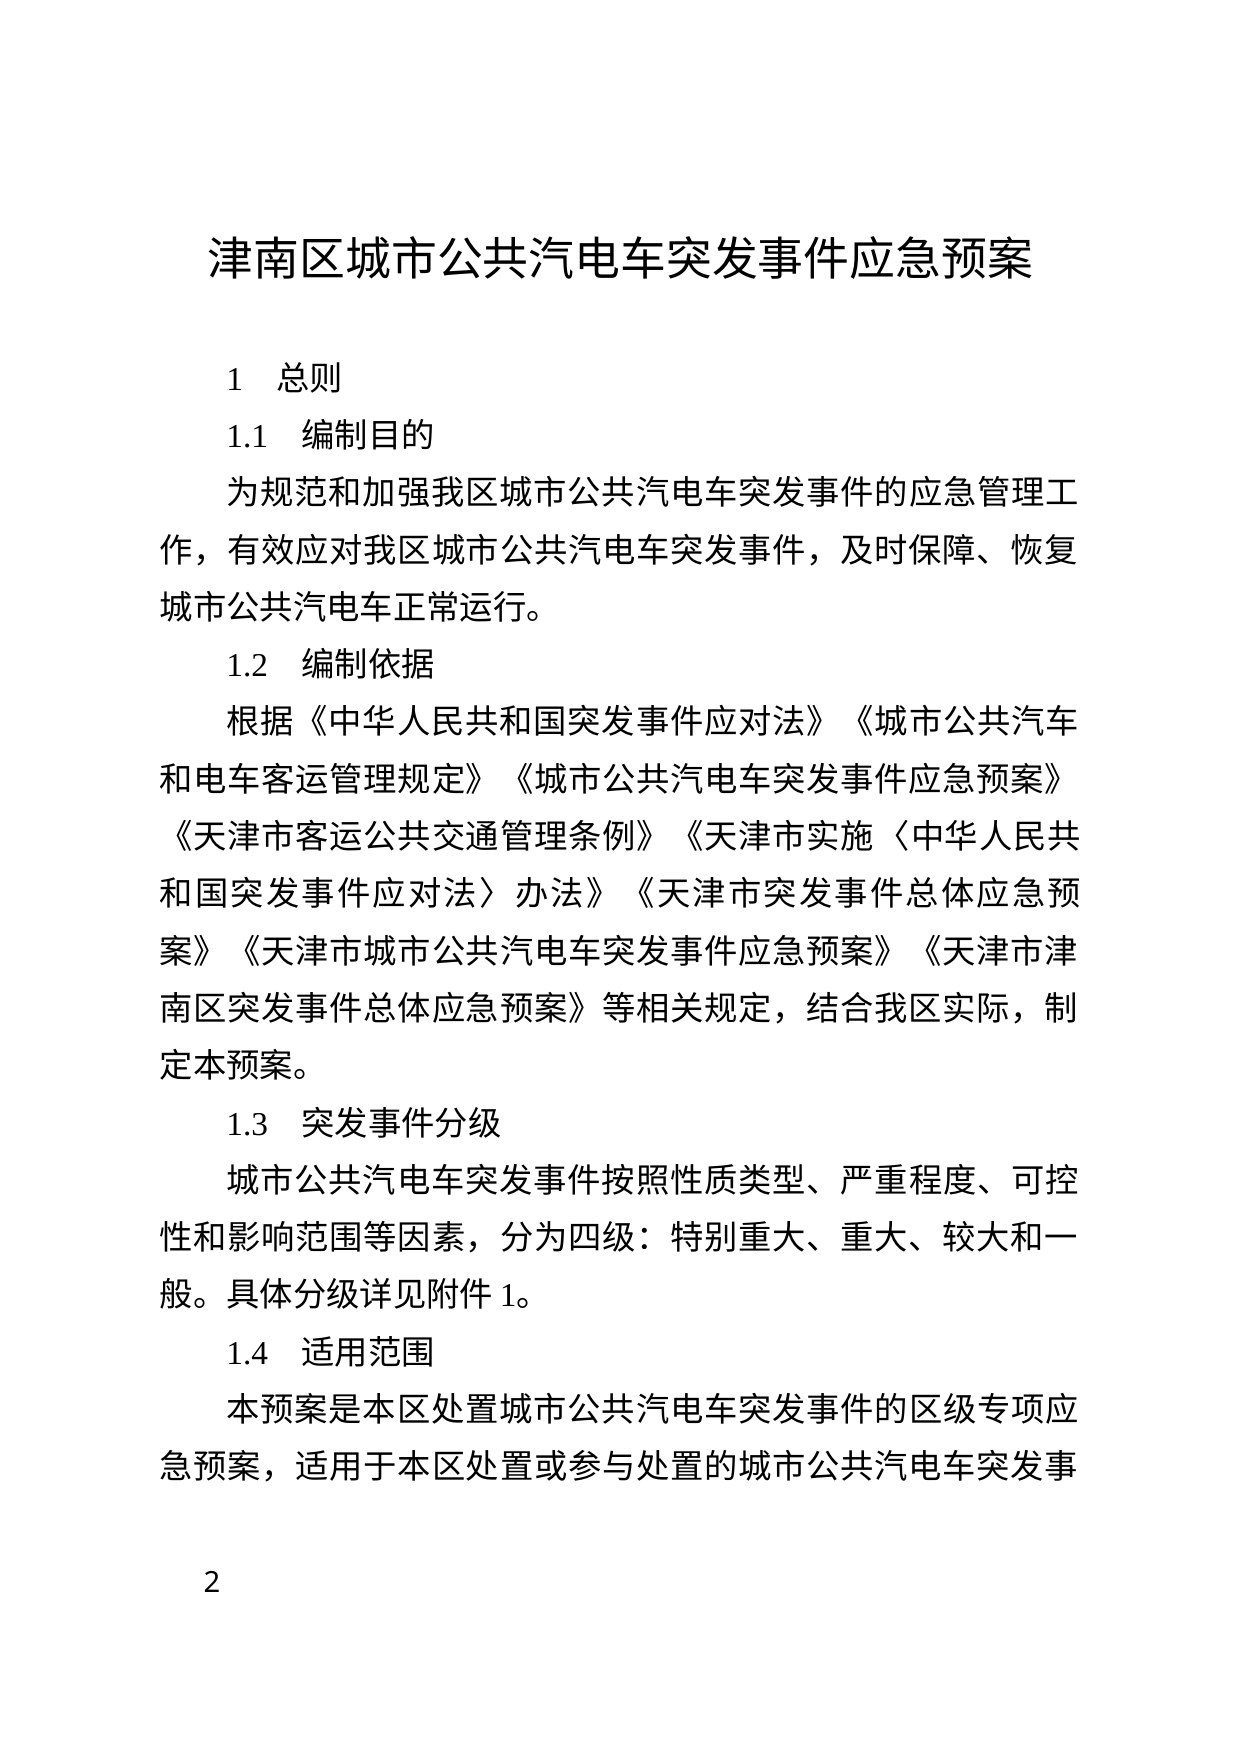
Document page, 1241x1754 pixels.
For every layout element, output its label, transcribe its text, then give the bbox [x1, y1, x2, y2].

text 根据《中华人民共和国突发事件应对法》《城市公共汽车和电车客运管理规定》《城市公共汽电车突发事件应急预案》《天津市客运公共交通管理条例》《天津市实施〈中华人民共和国突发事件应对法〉办法》《天津市突发事件总体应急预案》《天津市城市公共汽电车突发事件应急预案》《天津市津南区突发事件总体应急预案》等相关规定，结合我区实际，制定本预案。 [159, 688, 1081, 1089]
text 1.2 编制依据 [159, 631, 1081, 688]
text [159, 1376, 1081, 1490]
subtitle 1 总则 [159, 344, 1081, 402]
text 为规范和加强我区城市公共汽电车突发事件的应急管理工作，有效应对我区城市公共汽电车突发事件，及时保障、恢复城市公共汽电车正常运行。 [159, 459, 1081, 631]
text 1.4 适用范围 [159, 1318, 1081, 1376]
subtitle 1.1 编制目的 [159, 402, 1081, 459]
subtitle 1.3 突发事件分级 [159, 1089, 1081, 1146]
text 城市公共汽电车突发事件按照性质类型、严重程度、可控性和影响范围等因素，分为四级：特别重大、重大、较大和一般。具体分级详见附件1。 [159, 1146, 1081, 1318]
text 津南区城市公共汽电车突发事件应急预案 [159, 230, 1081, 287]
